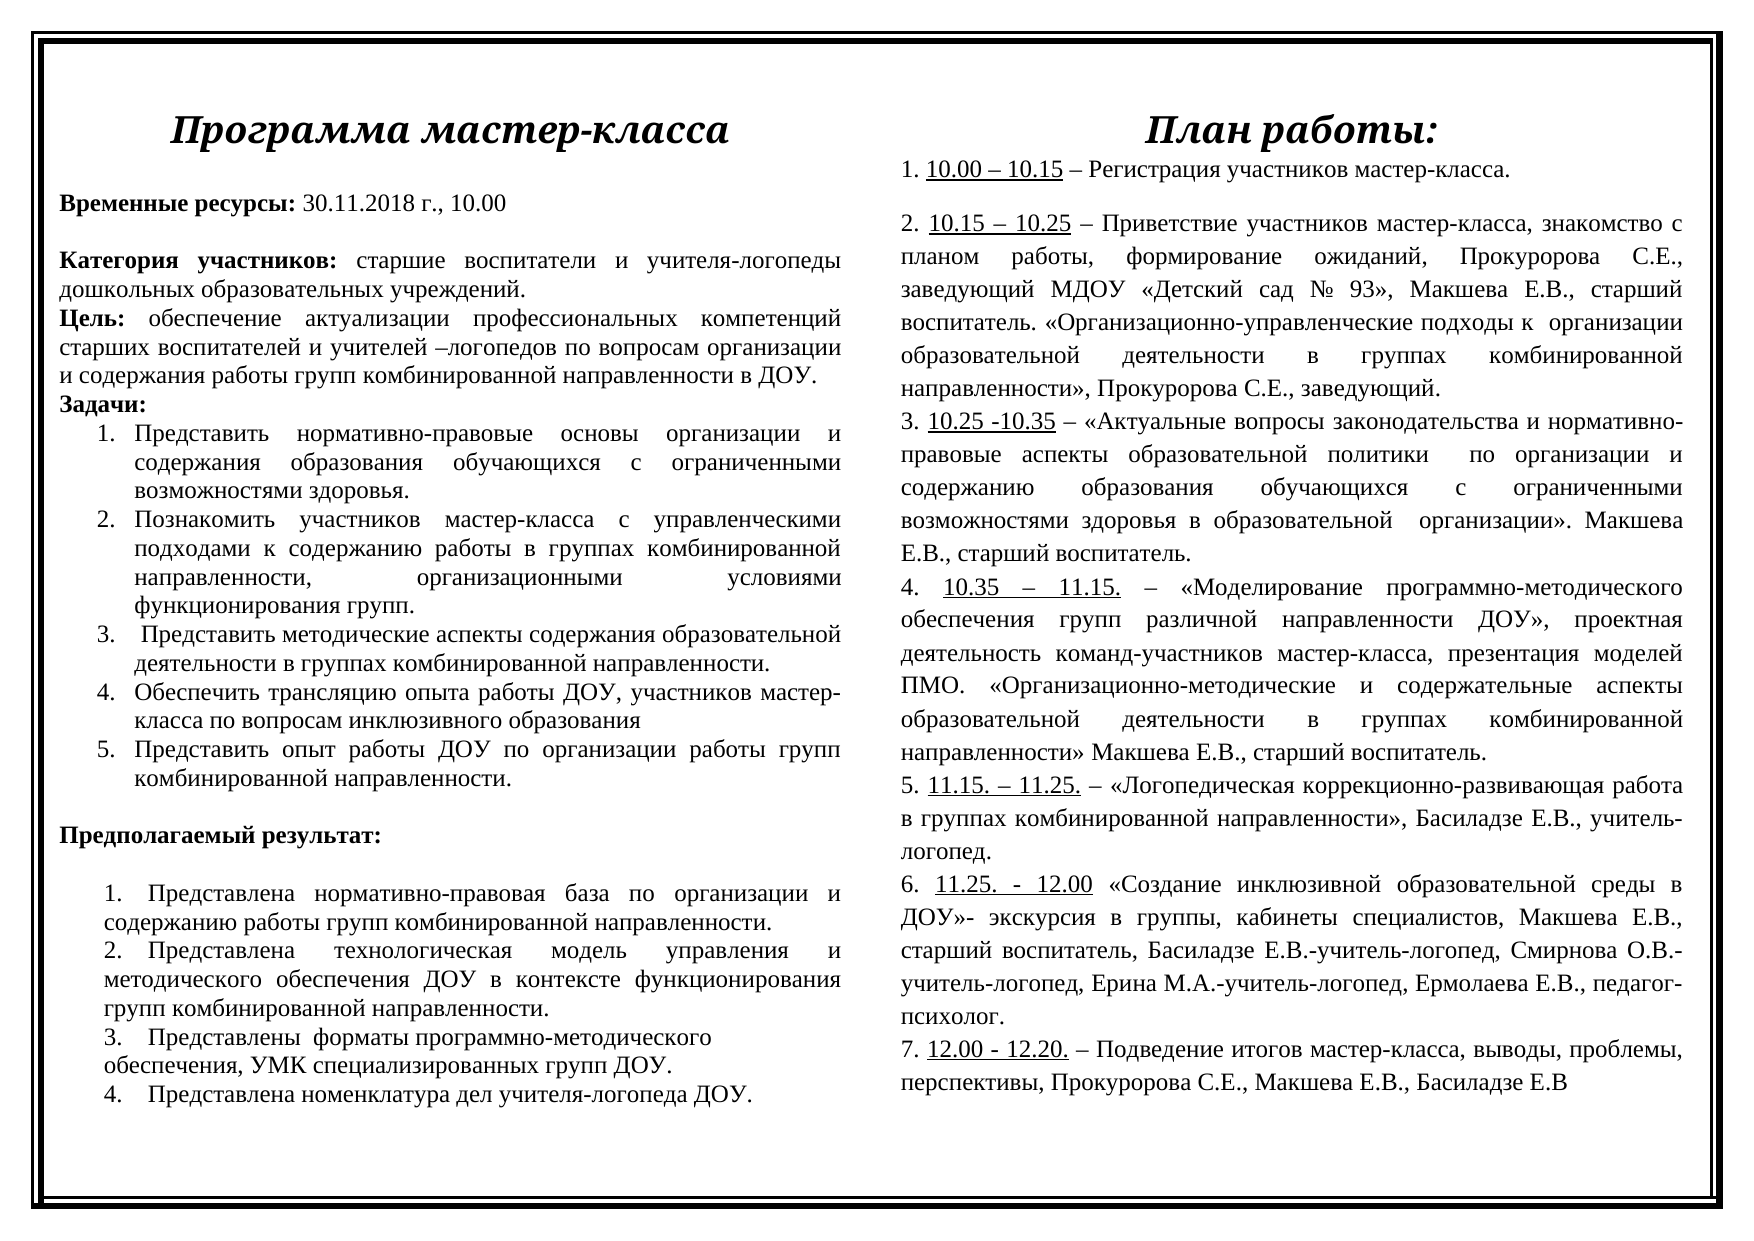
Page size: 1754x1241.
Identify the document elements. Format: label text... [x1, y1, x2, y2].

list Представлены форматы программно-методического обеспечения, УМК специализированных групп ДОУ. [103, 1022, 842, 1079]
list 5. 11.15. – 11.25. – «Логопедическая коррекционно-развивающая работа в группах комбинированной направленности», Басиладзе Е.В., учитель-логопед. [901, 770, 1683, 864]
list 2. 10.15 – 10.25 – Приветствие участников мастер-класса, знакомство с планом работы, формирование ожиданий, Прокуророва С.Е., заведующий МДОУ «Детский сад № 93», Макшева Е.В., старший воспитатель. «Организационно-управленческие подходы к организации образовательной деятельности в группах комбинированной направленности», Прокуророва С.Е., заведующий. [901, 208, 1683, 402]
list Представлена номенклатура дел учителя-логопеда ДОУ. [103, 1079, 842, 1108]
text План работы: [901, 103, 1683, 154]
list 4. 10.35 – 11.15. – «Моделирование программно-методического обеспечения групп различной направленности ДОУ», проектная деятельность команд-участников мастер-класса, презентация моделей ПМО. «Организационно-методические и содержательные аспекты образовательной деятельности в группах комбинированной направленности» Макшева Е.В., старший воспитатель. [901, 572, 1683, 765]
text Программа мастер-класса [59, 103, 842, 154]
text Временные ресурсы: 30.11.2018 г., 10.00 [59, 188, 842, 217]
list Представлена нормативно-правовая база по организации и содержанию работы групп комбинированной направленности. [103, 878, 842, 936]
text 1. 10.00 – 10.15 – Регистрация участников мастер-класса. [901, 154, 1683, 183]
list Представить нормативно-правовые основы организации и содержания образования обучающихся с ограниченными возможностями здоровья. [97, 418, 842, 504]
list Обеспечить трансляцию опыта работы ДОУ, участников мастер-класса по вопросам инклюзивного образования [97, 677, 842, 734]
text Категория участников: старшие воспитатели и учителя-логопеды дошкольных образовательных учреждений. [59, 246, 842, 303]
list Познакомить участников мастер-класса с управленческими подходами к содержанию работы в группах комбинированной направленности, организационными условиями функционирования групп. [97, 504, 842, 619]
list 6. 11.25. - 12.00 «Создание инклюзивной образовательной среды в ДОУ»- экскурсия в группы, кабинеты специалистов, Макшева Е.В., старший воспитатель, Басиладзе Е.В.-учитель-логопед, Смирнова О.В.-учитель-логопед, Ерина М.А.-учитель-логопед, Ермолаева Е.В., педагог-психолог. [901, 869, 1683, 1029]
text Задачи: [59, 389, 842, 418]
list Представлена технологическая модель управления и методического обеспечения ДОУ в контексте функционирования групп комбинированной направленности. [103, 936, 842, 1022]
list Представить опыт работы ДОУ по организации работы групп комбинированной направленности. [97, 734, 842, 792]
list 3. 10.25 -10.35 – «Актуальные вопросы законодательства и нормативно-правовые аспекты образовательной политики по организации и содержанию образования обучающихся с ограниченными возможностями здоровья в образовательной организации». Макшева Е.В., старший воспитатель. [901, 406, 1683, 567]
text Предполагаемый результат: [59, 821, 842, 849]
list 7. 12.00 - 12.20. – Подведение итогов мастер-класса, выводы, проблемы, перспективы, Прокуророва С.Е., Макшева Е.В., Басиладзе Е.В [901, 1034, 1683, 1096]
list Представить методические аспекты содержания образовательной деятельности в группах комбинированной направленности. [97, 619, 842, 677]
text Цель: обеспечение актуализации профессиональных компетенций старших воспитателей и учителей –логопедов по вопросам организации и содержания работы групп комбинированной направленности в ДОУ. [59, 303, 842, 389]
